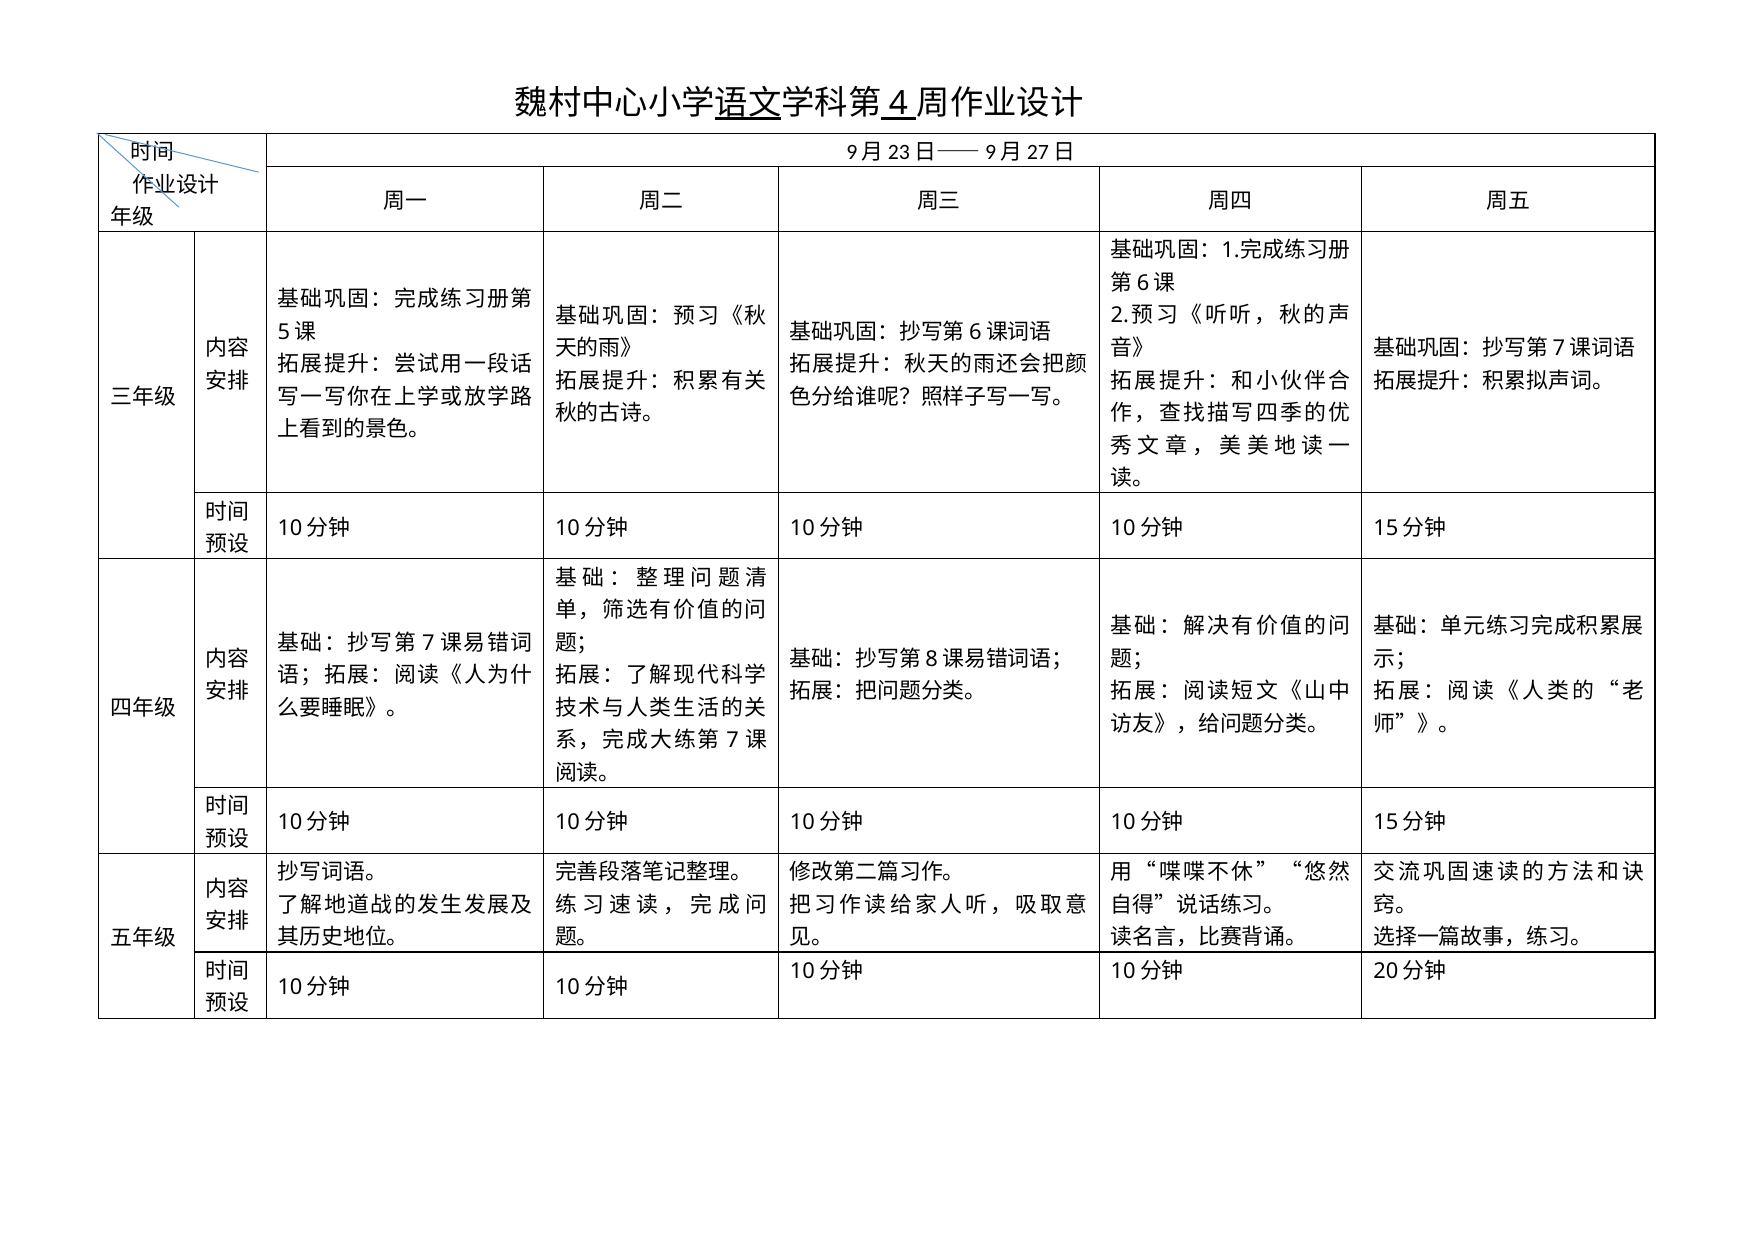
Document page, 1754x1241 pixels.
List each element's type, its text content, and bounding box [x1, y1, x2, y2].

table_cell 完善段落笔记整理。 练习速读，完成问题。 [544, 854, 778, 951]
table_cell 周五 [1362, 167, 1654, 231]
table_cell 10分钟 [779, 788, 1099, 853]
table_cell 15分钟 [1362, 788, 1654, 853]
table_cell 15分钟 [1362, 493, 1654, 558]
table_cell 基础巩固：预习《秋天的雨》 拓展提升：积累有关秋的古诗。 [544, 232, 778, 492]
table_cell 基础：单元练习完成积累展示； 拓展：阅读《人类的“老师”》。 [1362, 559, 1654, 787]
table_cell 10分钟 [544, 788, 778, 853]
table_cell 10分钟 [779, 953, 1099, 1017]
table_cell 基础：抄写第8课易错词语； 拓展：把问题分类。 [779, 559, 1099, 787]
table_cell 10分钟 [267, 788, 543, 853]
table_cell 修改第二篇习作。 把习作读给家人听，吸取意见。 [779, 854, 1099, 951]
table_cell 基础巩固：抄写第6课词语 拓展提升：秋天的雨还会把颜色分给谁呢？照样子写一写。 [779, 232, 1099, 492]
table_cell 五年级 [99, 854, 194, 1017]
table_cell 三年级 [99, 232, 194, 558]
table_cell 内容 安排 [195, 559, 266, 787]
table_cell 基础巩固：完成练习册第5课 拓展提升：尝试用一段话写一写你在上学或放学路上看到的景色。 [267, 232, 543, 492]
table_cell 用“喋喋不休”“悠然自得”说话练习。 读名言，比赛背诵。 [1100, 854, 1361, 951]
table_cell 10分钟 [1100, 953, 1361, 1017]
table_cell 时间 预设 [195, 953, 266, 1017]
table_cell 20分钟 [1362, 953, 1654, 1017]
table_cell 基础：抄写第7课易错词语；拓展：阅读《人为什么要睡眠》。 [267, 559, 543, 787]
table_cell 10分钟 [779, 493, 1099, 558]
table_cell 周二 [544, 167, 778, 231]
table_cell 基础：整理问题清单，筛选有价值的问题； 拓展：了解现代科学技术与人类生活的关系，完成大练第7课阅读。 [544, 559, 778, 787]
table_cell 10分钟 [544, 493, 778, 558]
table_cell 内容 安排 [195, 232, 266, 492]
table_cell 时间 预设 [195, 493, 266, 558]
table_header 9月23日—— 9月27日 [267, 134, 1654, 166]
table_cell 周三 [779, 167, 1099, 231]
table_cell 抄写词语。 了解地道战的发生发展及其历史地位。 [267, 854, 543, 951]
table_cell 10分钟 [267, 953, 543, 1017]
table_cell 四年级 [99, 559, 194, 853]
table_cell 交流巩固速读的方法和诀窍。 选择一篇故事，练习。 [1362, 854, 1654, 951]
table_cell 10分钟 [1100, 493, 1361, 558]
table_cell 基础：解决有价值的问题； 拓展：阅读短文《山中访友》，给问题分类。 [1100, 559, 1361, 787]
table_cell 10分钟 [267, 493, 543, 558]
table_cell 周一 [267, 167, 543, 231]
table_cell 时间 预设 [195, 788, 266, 853]
table_header 时间 作业设计 年级 [99, 134, 266, 231]
table_cell 内容 安排 [195, 854, 266, 951]
table_cell 基础巩固：抄写第7课词语 拓展提升：积累拟声词。 [1362, 232, 1654, 492]
table_cell 10分钟 [1100, 788, 1361, 853]
text 魏村中心小学语文学科第 4 周作业设计 [114, 68, 1639, 133]
table_cell 基础巩固：1.完成练习册第6课 2.预习《听听，秋的声音》 拓展提升：和小伙伴合作，查找描写四季的优秀文章，美美地读一读。 [1100, 232, 1361, 492]
table_cell 10分钟 [544, 953, 778, 1017]
table_cell 周四 [1100, 167, 1361, 231]
